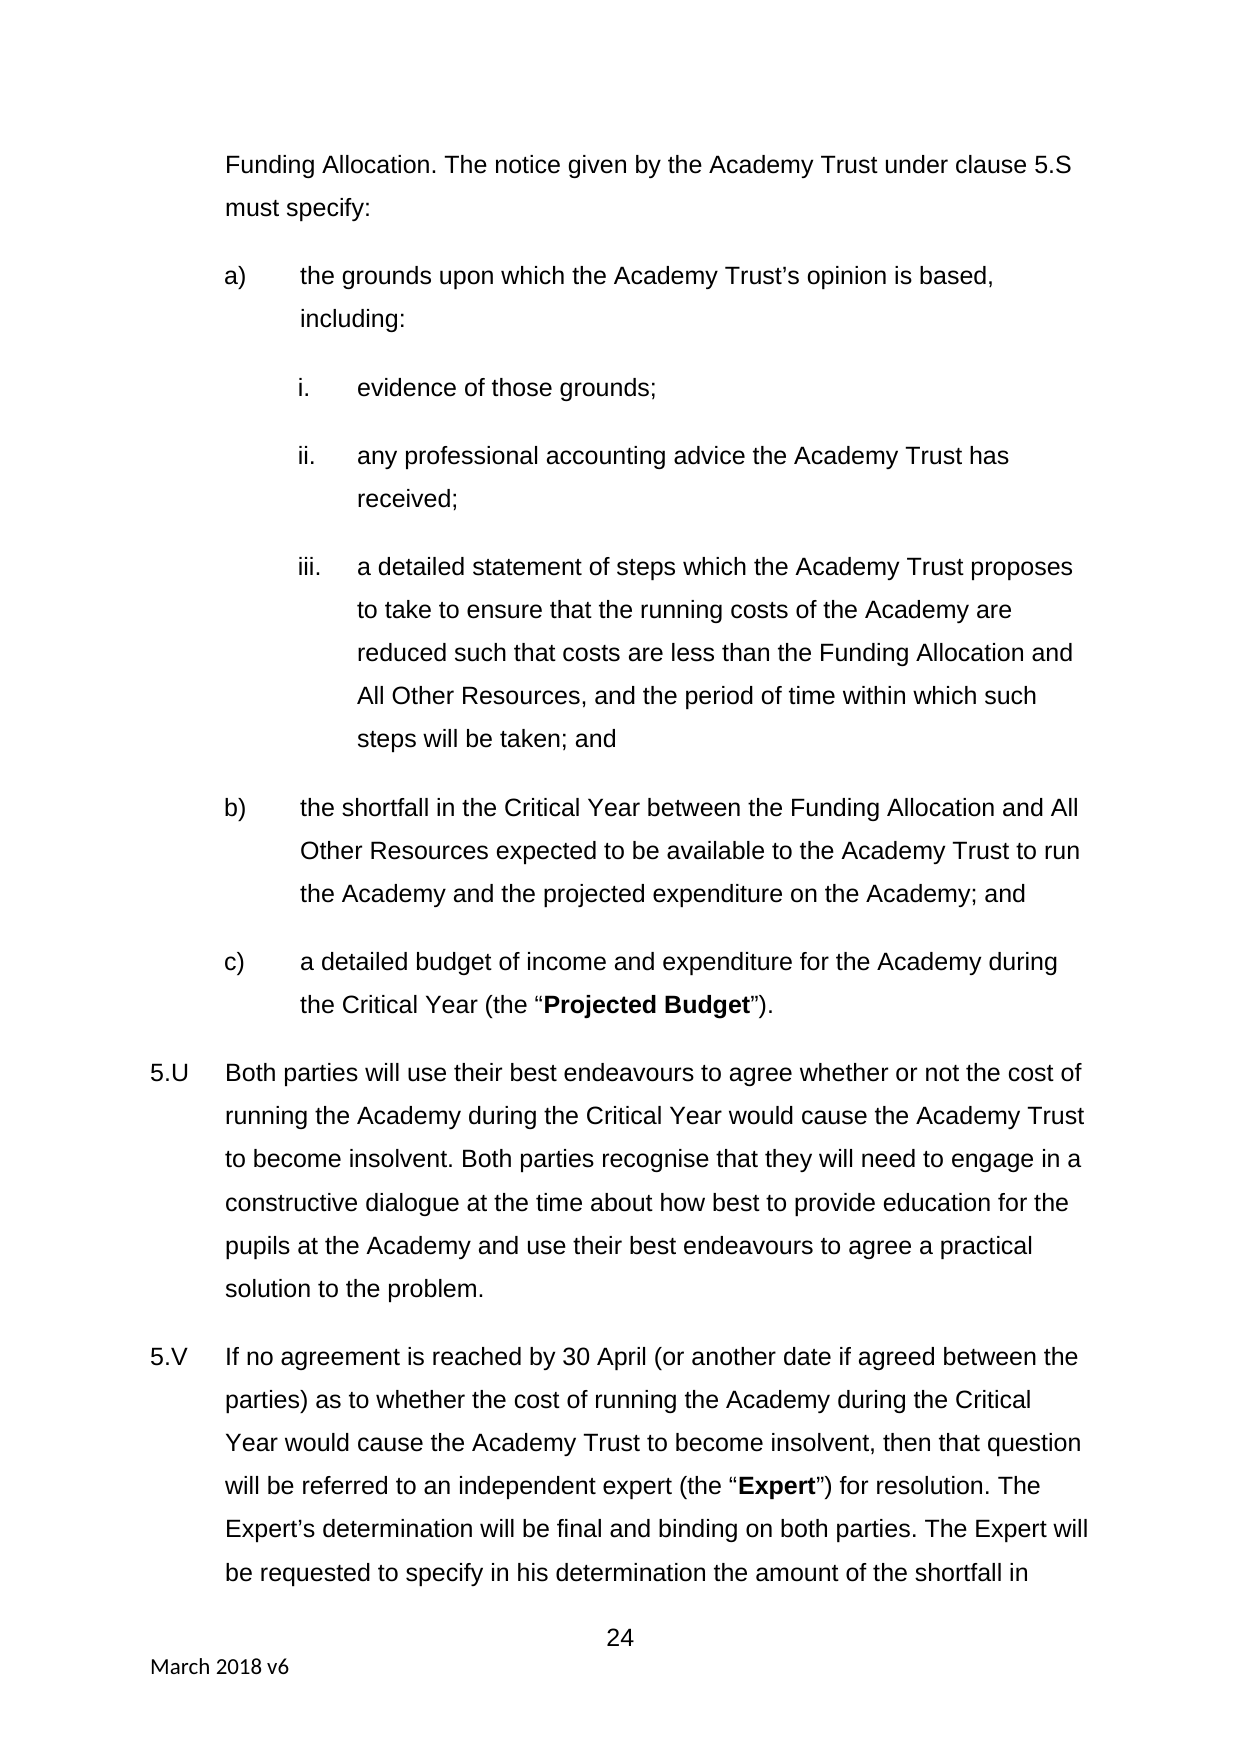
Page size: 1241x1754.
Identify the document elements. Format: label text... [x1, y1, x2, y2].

list the grounds upon which the Academy Trust’s opinion is based, including: [224, 261, 1090, 333]
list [150, 1342, 1090, 1586]
list any professional accounting advice the Academy Trust has received; [298, 441, 1090, 512]
list a detailed statement of steps which the Academy Trust proposes to take to ensure that the running costs of the Academy are reduced such that costs are less than the Funding Allocation and All Other Resources, and the period of time within which such steps will be taken; and [298, 552, 1090, 753]
list the shortfall in the Critical Year between the Funding Allocation and All Other Resources expected to be available to the Academy Trust to run the Academy and the projected expenditure on the Academy; and [224, 792, 1090, 907]
list a detailed budget of income and expenditure for the Academy during the Critical Year (the “Projected Budget”). [224, 947, 1090, 1019]
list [150, 150, 1090, 222]
list Both parties will use their best endeavours to agree whether or not the cost of running the Academy during the Critical Year would cause the Academy Trust to become insolvent. Both parties recognise that they will need to engage in a constructive dialogue at the time about how best to provide education for the pupils at the Academy and use their best endeavours to agree a practical solution to the problem. [150, 1058, 1090, 1302]
list evidence of those grounds; [298, 372, 1090, 401]
